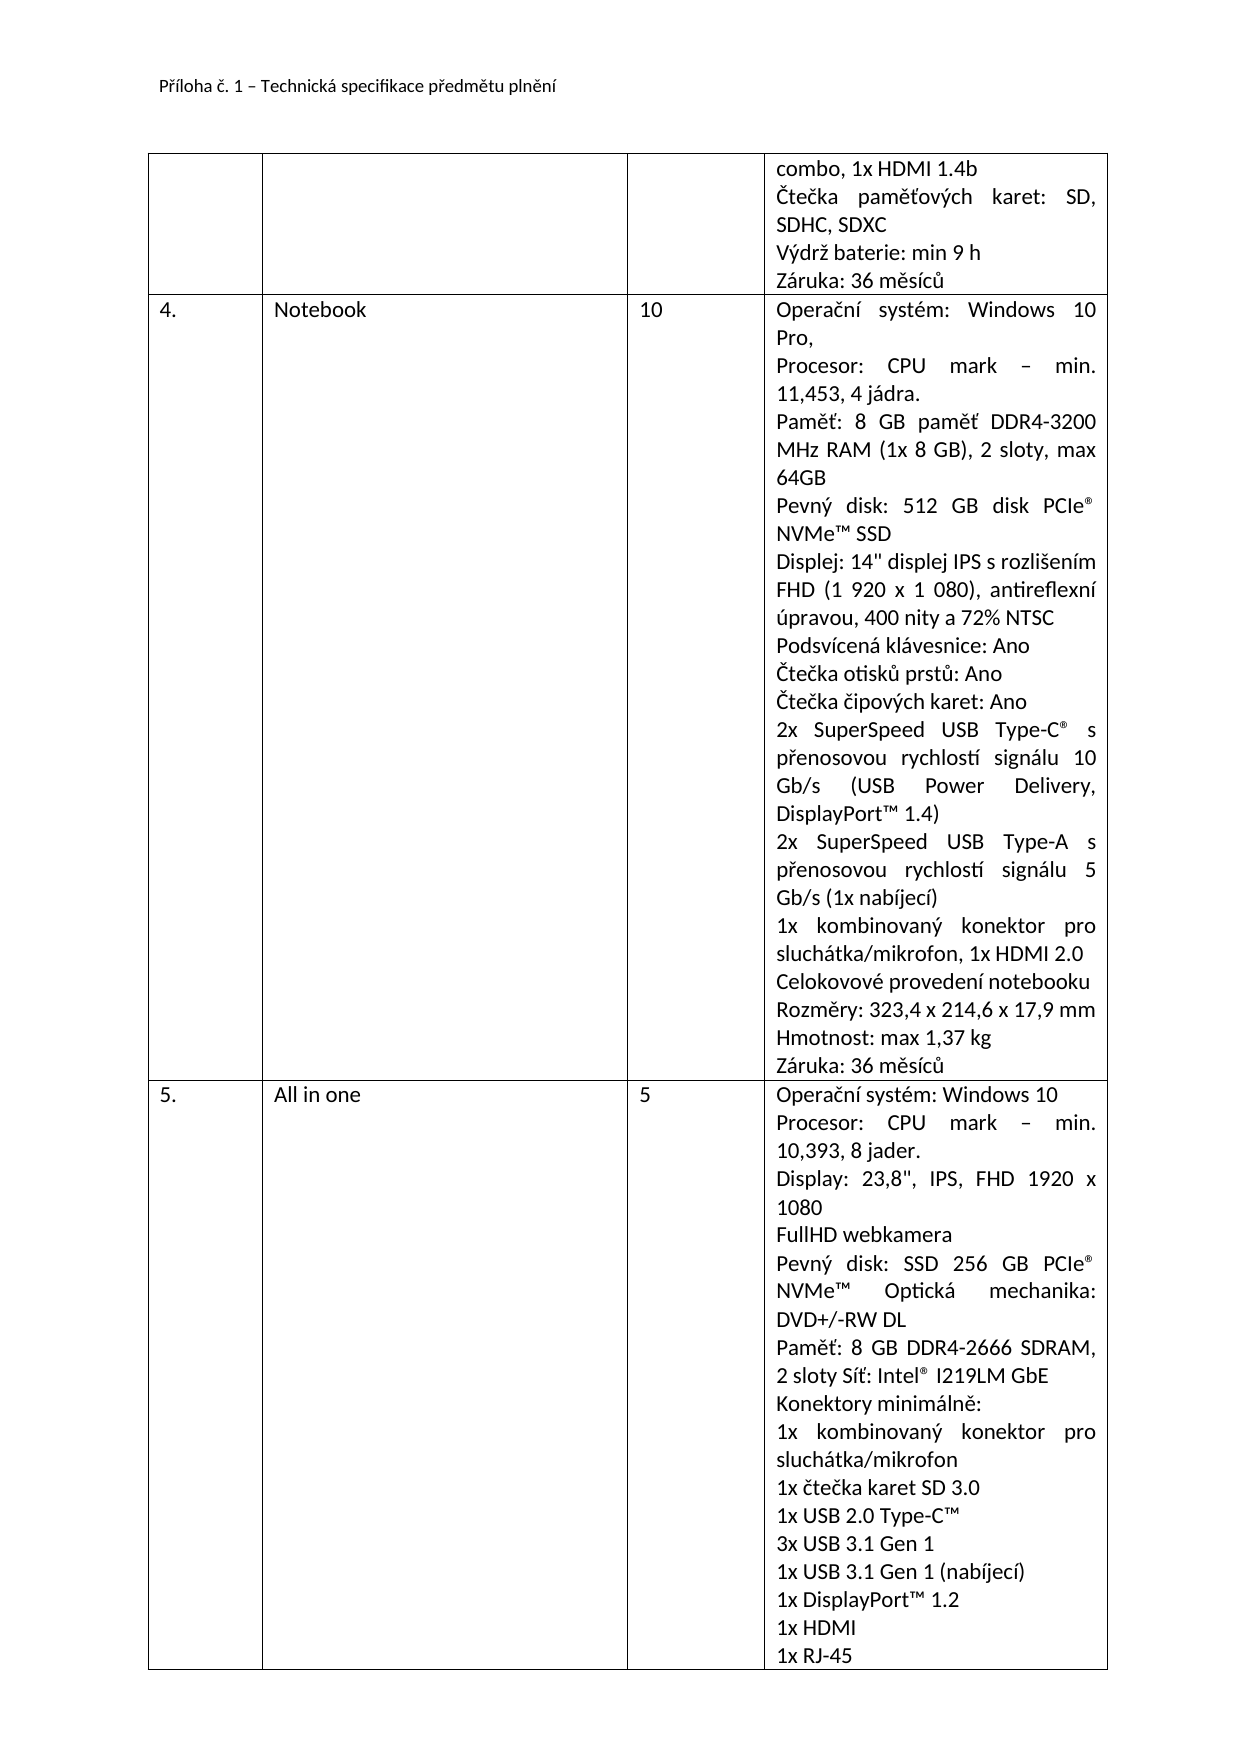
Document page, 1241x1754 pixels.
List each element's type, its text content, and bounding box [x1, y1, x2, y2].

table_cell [765, 1081, 1107, 1669]
table_cell 10 [628, 295, 764, 1079]
table_cell 20 [628, 154, 764, 294]
table_cell 3. [149, 154, 262, 294]
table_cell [765, 154, 1107, 294]
table_cell Operační systém: Windows 10 Pro, Procesor: CPU mark – min. 11,453, 4 jádra. Paměť: 8 GB paměť DDR4-3200 MHz RAM (1x 8 GB), 2 sloty, max 64GB Pevný disk: 512 GB disk PCIe® NVMe™ SSD Displej: 14" displej IPS s rozlišením FHD (1 920 x 1 080), antireflexní úpravou, 400 nity a 72% NTSC Podsvícená klávesnice: Ano Čtečka otisků prstů: Ano Čtečka čipových karet: Ano 2x SuperSpeed USB Type-C® s přenosovou rychlostí signálu 10 Gb/s (USB Power Delivery, DisplayPort™ 1.4) 2x SuperSpeed USB Type-A s přenosovou rychlostí signálu 5 Gb/s (1x nabíjecí) 1x kombinovaný konektor pro sluchátka/mikrofon, 1x HDMI 2.0 Celokovové provedení notebooku Rozměry: 323,4 x 214,6 x 17,9 mm Hmotnost: max 1,37 kg Záruka: 36 měsíců [765, 295, 1107, 1079]
table_cell 4. [149, 295, 262, 1079]
table_cell All in one [263, 1081, 627, 1669]
table_cell 5 [628, 1081, 764, 1669]
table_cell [263, 154, 627, 294]
table_cell 5. [149, 1081, 262, 1669]
table_cell Notebook [263, 295, 627, 1079]
